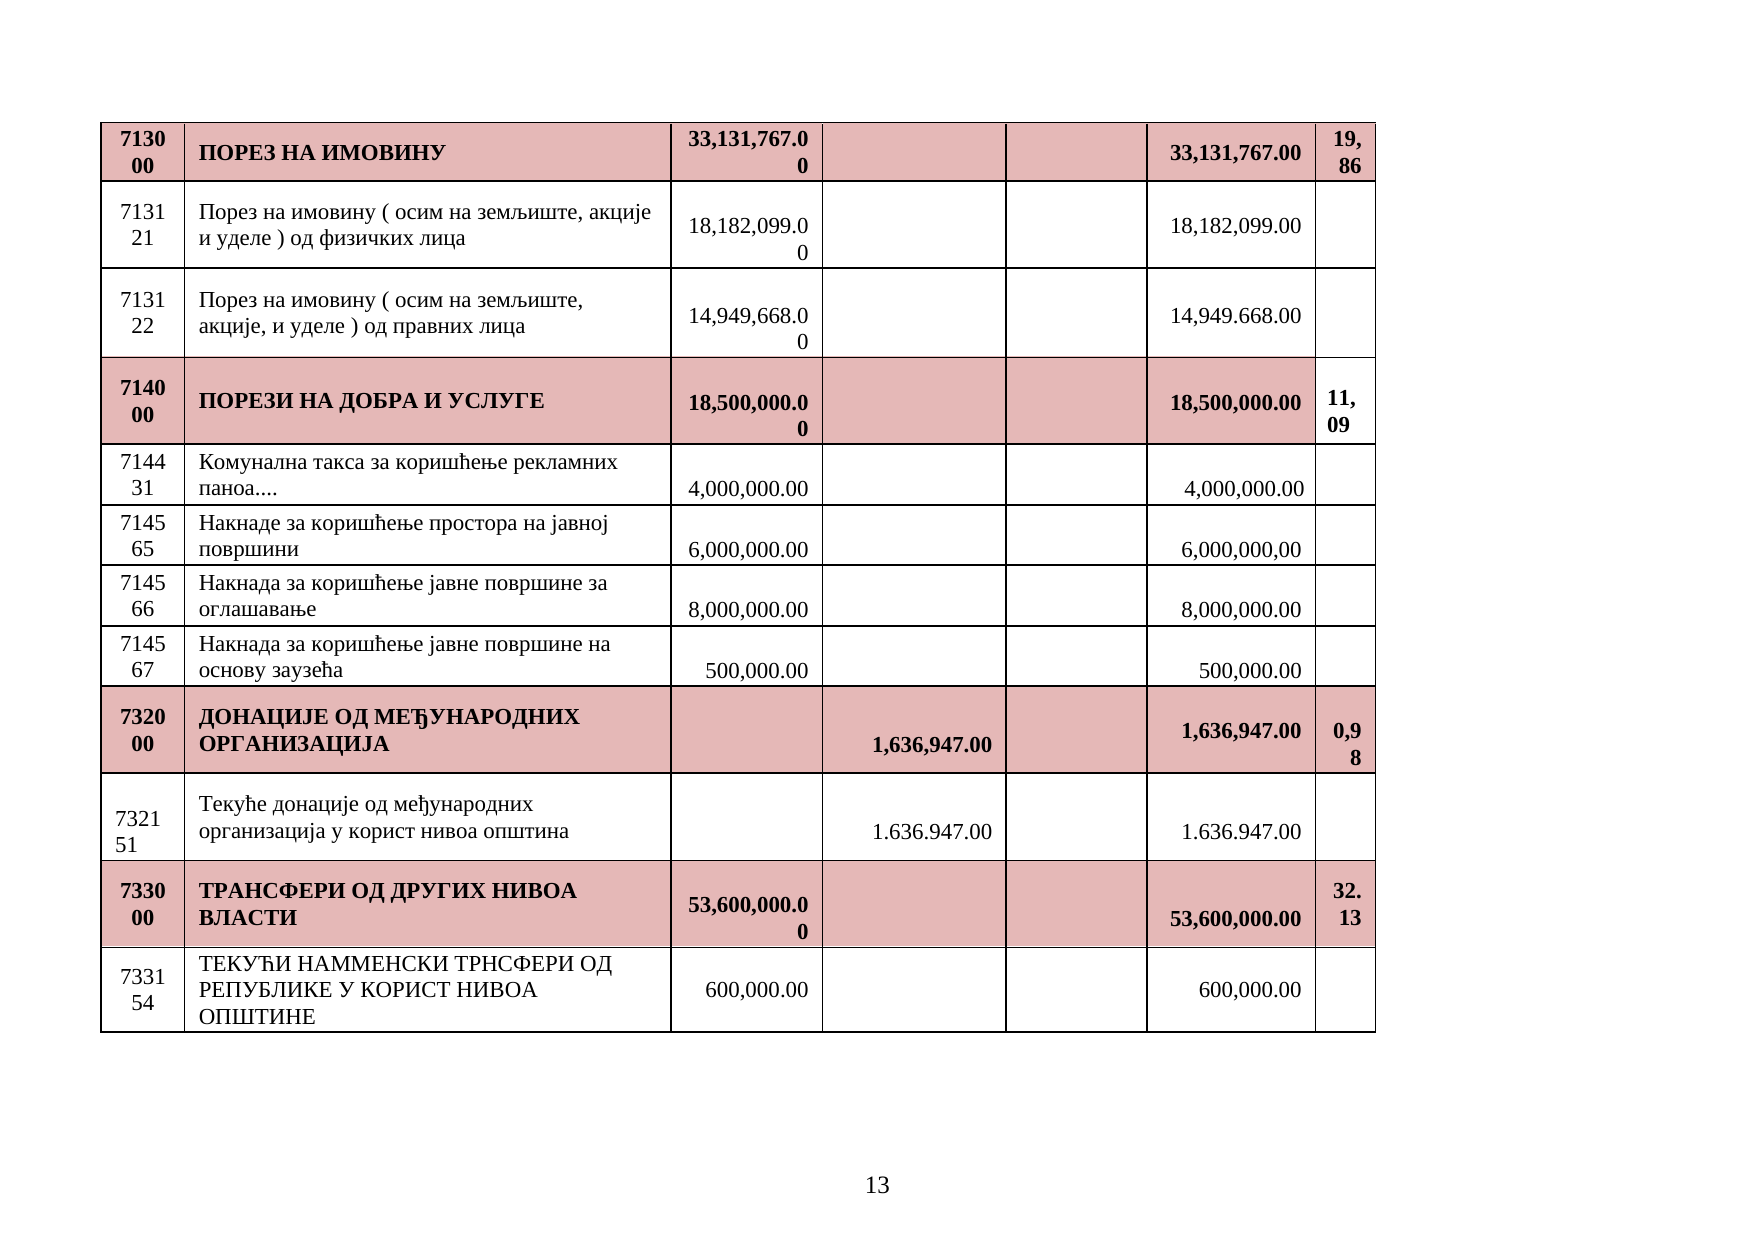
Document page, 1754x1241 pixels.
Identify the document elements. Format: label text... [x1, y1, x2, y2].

table_cell [1007, 861, 1146, 946]
table_cell 714565 [102, 506, 184, 564]
table_cell [1316, 445, 1375, 504]
table_cell [1007, 445, 1146, 504]
table_cell ТРАНСФЕРИ ОД ДРУГИХ НИВОА ВЛАСТИ [185, 861, 670, 946]
table_cell ТЕКУЋИ НАММЕНСКИ ТРНСФЕРИ ОД РЕПУБЛИКЕ У КОРИСТ НИВОА ОПШТИНЕ [185, 948, 670, 1031]
table_cell 713000 [102, 123, 184, 180]
table_cell 8,000,000.00 [672, 566, 822, 625]
table_cell 732151 [102, 774, 184, 859]
table_cell [1316, 506, 1375, 564]
table_cell [823, 269, 1005, 356]
table_cell 733000 [102, 861, 184, 946]
table_cell Накнада за коришћење јавне површине на основу заузећа [185, 627, 670, 685]
table_cell [1316, 774, 1375, 859]
table_cell Накнаде за коришћење простора на јавној површини [185, 506, 670, 564]
table_cell [823, 948, 1005, 1031]
table_cell [1316, 182, 1375, 267]
table_cell 18,500,000.00 [1148, 358, 1315, 443]
table_cell [1007, 566, 1146, 625]
table_cell 33,131,767.00 [1148, 123, 1315, 180]
table_cell [1007, 627, 1146, 685]
table_cell [1007, 687, 1146, 772]
table_cell [1316, 948, 1375, 1031]
table_cell [672, 774, 822, 859]
table_cell [1007, 774, 1146, 859]
table_cell 4,000,000.00 [672, 445, 822, 504]
table_cell ДОНАЦИЈЕ ОД МЕЂУНАРОДНИХ ОРГАНИЗАЦИЈА [185, 687, 670, 772]
table_cell 713122 [102, 269, 184, 356]
table_cell 500,000.00 [1148, 627, 1315, 685]
table_cell 32.13 [1316, 861, 1375, 946]
table_cell 53,600,000.00 [672, 861, 822, 946]
table_cell [1007, 182, 1146, 267]
table_cell 714566 [102, 566, 184, 625]
table_cell [1007, 269, 1146, 356]
table_cell [1007, 123, 1147, 180]
table_cell [1007, 358, 1146, 443]
table_cell Порез на имовину ( осим на земљиште, акције, и уделе ) од правних лица [185, 269, 670, 356]
table_cell 6,000,000,00 [1148, 506, 1315, 564]
table_cell [823, 506, 1005, 564]
table_cell 18,500,000.00 [672, 358, 822, 443]
table_cell [823, 358, 1005, 443]
table_cell 14,949.668.00 [1148, 269, 1315, 356]
table_cell [823, 445, 1005, 504]
table_cell 1.636.947.00 [823, 774, 1005, 859]
table_cell 18,182,099.00 [1148, 182, 1315, 267]
table_cell 714000 [102, 358, 184, 443]
table_cell 733154 [102, 948, 184, 1031]
table_cell 1,636,947.00 [1148, 687, 1315, 772]
table_cell ПОРЕЗ НА ИМОВИНУ [185, 123, 671, 180]
table_cell [1316, 627, 1375, 685]
table_cell [1316, 566, 1375, 625]
table_cell ПОРЕЗИ НА ДОБРА И УСЛУГЕ [185, 358, 670, 443]
table_cell [823, 566, 1005, 625]
table_cell [823, 861, 1005, 946]
table_cell Накнада за коришћење јавне површине за оглашавање [185, 566, 670, 625]
table_cell 713121 [102, 182, 184, 267]
table_cell [823, 123, 1006, 180]
table_cell [1007, 506, 1146, 564]
table_cell Порез на имовину ( осим на земљиште, акције и уделе ) од физичких лица [185, 182, 670, 267]
table_cell 53,600,000.00 [1148, 861, 1315, 946]
table_cell 0,98 [1316, 687, 1375, 772]
table_cell 6,000,000.00 [672, 506, 822, 564]
table_cell [1007, 948, 1146, 1031]
table_cell [823, 627, 1005, 685]
table_cell 19,86 [1316, 123, 1375, 180]
table_cell 732000 [102, 687, 184, 772]
table_cell 1.636.947.00 [1148, 774, 1315, 859]
table_cell Текуће донације од међународних организација у корист нивоа општина [185, 774, 670, 859]
table_cell [823, 182, 1005, 267]
table_cell [1316, 269, 1375, 356]
table_cell 714567 [102, 627, 184, 685]
table_cell [672, 687, 822, 772]
table_cell 4,000,000.00 [1148, 445, 1315, 504]
table_cell 1,636,947.00 [823, 687, 1005, 772]
table_cell Комунална такса за коришћење рекламних паноа.... [185, 445, 670, 504]
table_cell 600,000.00 [1148, 948, 1315, 1031]
table_cell 18,182,099.00 [672, 182, 822, 267]
table_cell 600,000.00 [672, 948, 822, 1031]
table_cell 500,000.00 [672, 627, 822, 685]
table_cell 14,949,668.00 [672, 269, 822, 356]
table_cell 8,000,000.00 [1148, 566, 1315, 625]
table_cell 33,131,767.00 [672, 123, 822, 180]
table_cell 714431 [102, 445, 184, 504]
table_cell 11,09 [1316, 358, 1375, 443]
